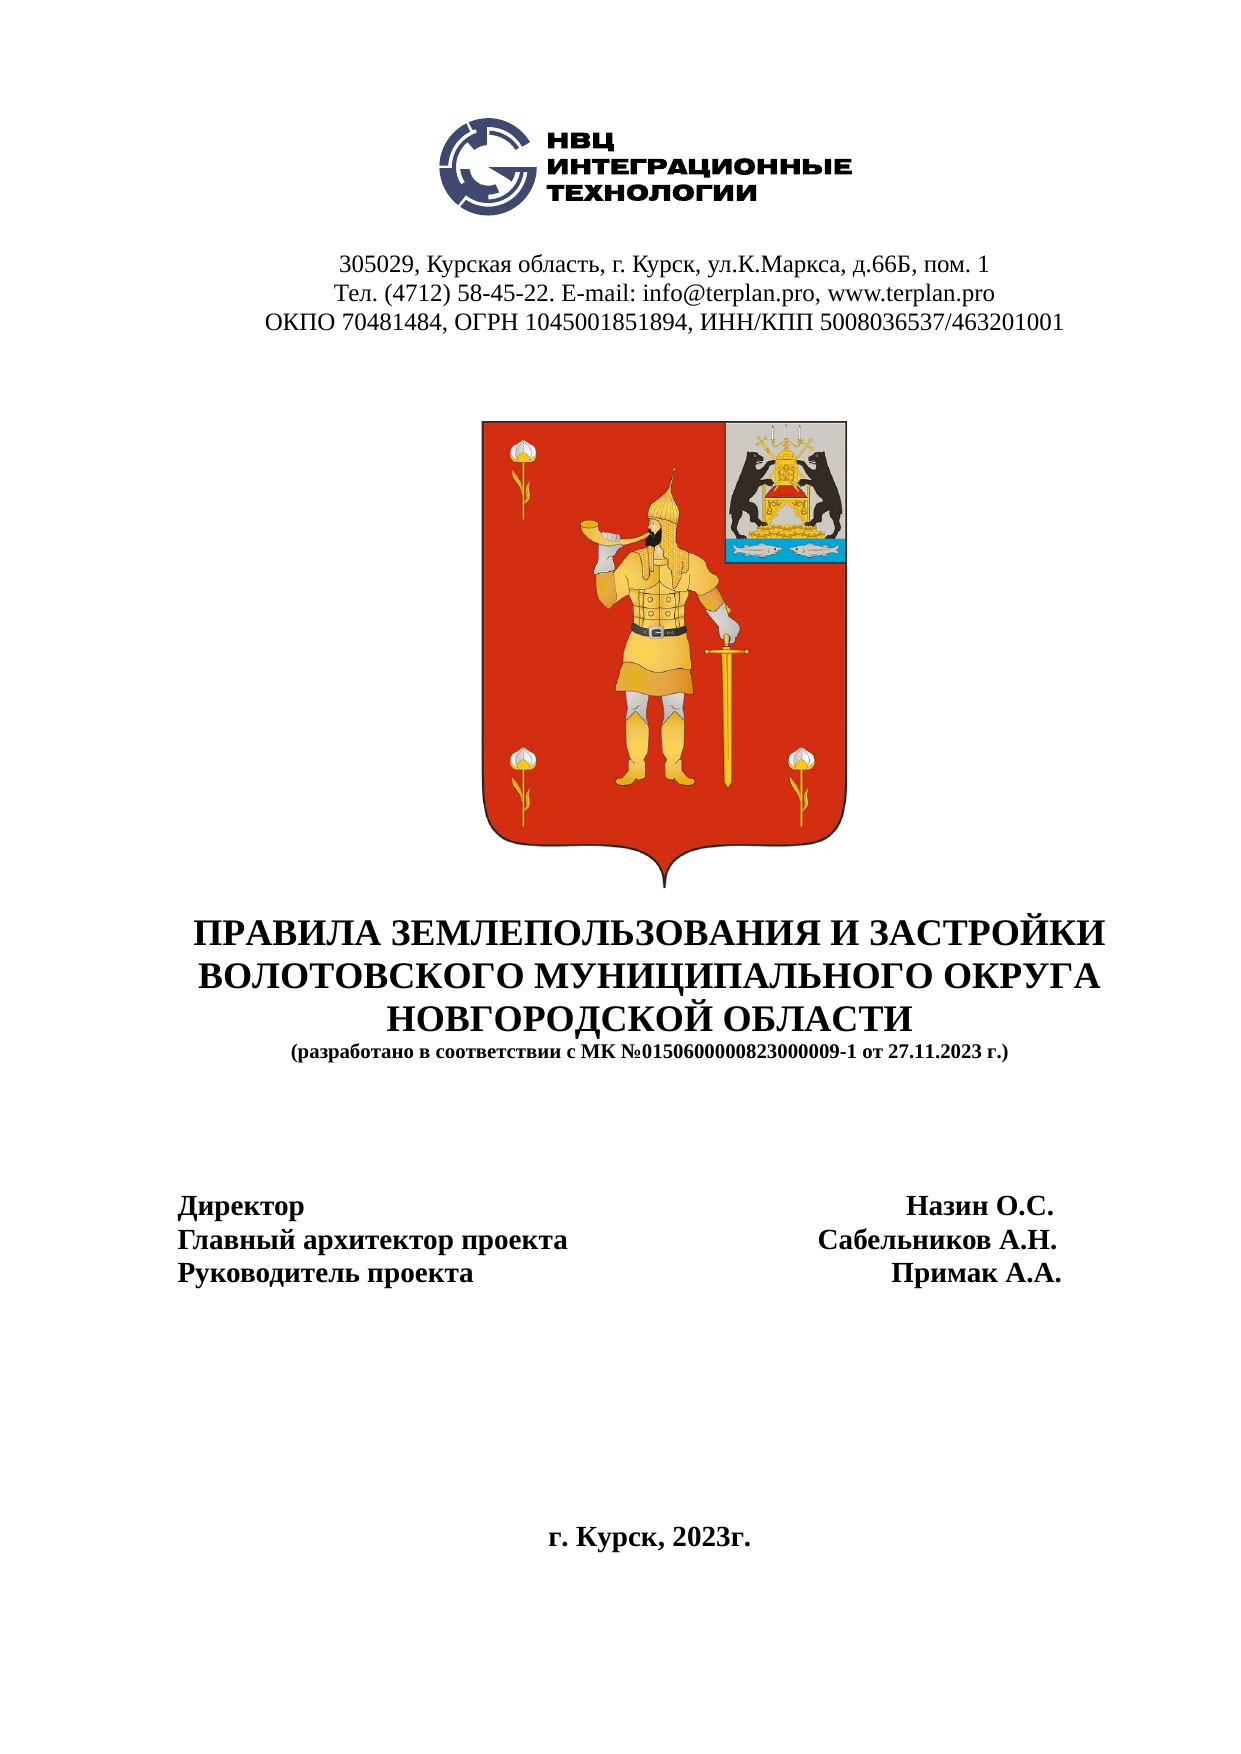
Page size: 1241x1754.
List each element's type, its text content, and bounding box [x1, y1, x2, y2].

text Тел. (4712) 58-45-22. E-mail: info@terplan.pro, www.terplan.pro [177, 278, 1152, 307]
text г. Курск, 2023г. [148, 1519, 1152, 1552]
text Главный архитектор проекта Сабельников А.Н. [177, 1222, 1152, 1255]
text ОКПО 70481484, ОГРН 1045001851894, ИНН/КПП 5008036537/463201001 [177, 307, 1152, 335]
text (разработано в соответствии с МК №0150600000823000009-1 от 27.11.2023 г.) [148, 1039, 1152, 1063]
text ВОЛОТОВСКОГО МУНИЦИПАЛЬНОГО ОКРУГА НОВГОРОДСКОЙ ОБЛАСТИ [148, 953, 1152, 1039]
text Руководитель проекта Примак А.А. [177, 1255, 1152, 1289]
text 305029, Курская область, г. Курск, ул.К.Маркса, д.66Б, пом. 1 [177, 249, 1152, 278]
text Директор Назин О.С. [177, 1188, 1152, 1222]
text ПРАВИЛА ЗЕМЛЕПОЛЬЗОВАНИЯ И ЗАСТРОЙКИ [148, 910, 1152, 953]
